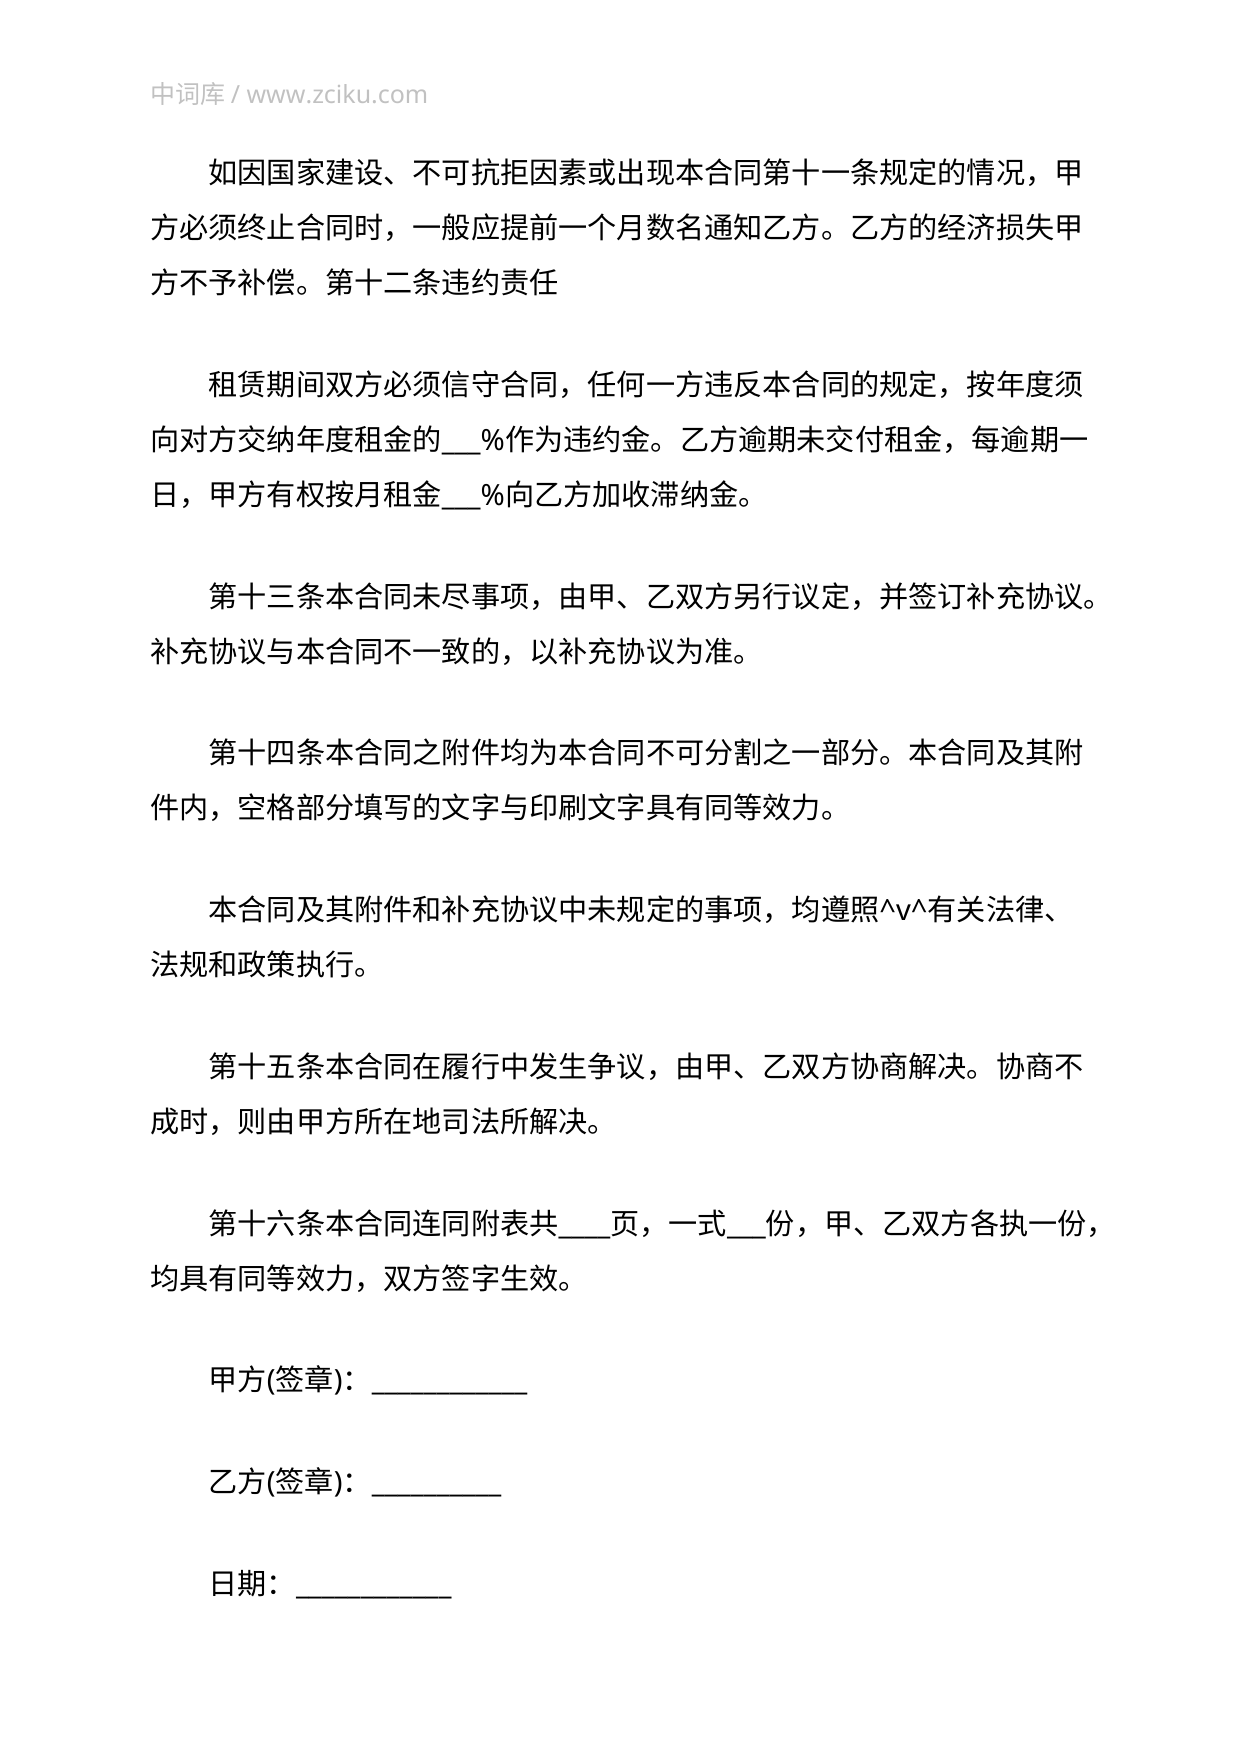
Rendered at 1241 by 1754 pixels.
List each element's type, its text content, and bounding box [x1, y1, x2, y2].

text 乙方(签章)：__________ [150, 1459, 1090, 1501]
text 第十六条本合同连同附表共____页，一式___份，甲、乙双方各执一份，均具有同等效力，双方签字生效。 [150, 1200, 1090, 1297]
text 第十五条本合同在履行中发生争议，由甲、乙双方协商解决。协商不成时，则由甲方所在地司法所解决。 [150, 1043, 1090, 1141]
text 如因国家建设、不可抗拒因素或出现本合同第十一条规定的情况，甲方必须终止合同时，一般应提前一个月数名通知乙方。乙方的经济损失甲方不予补偿。第十二条违约责任 [150, 150, 1090, 302]
text 租赁期间双方必须信守合同，任何一方违反本合同的规定，按年度须向对方交纳年度租金的___%作为违约金。乙方逾期未交付租金，每逾期一日，甲方有权按月租金___%向乙方加收滞纳金。 [150, 362, 1090, 514]
text 第十四条本合同之附件均为本合同不可分割之一部分。本合同及其附件内，空格部分填写的文字与印刷文字具有同等效力。 [150, 730, 1090, 827]
text 甲方(签章)：____________ [150, 1357, 1090, 1399]
text 第十三条本合同未尽事项，由甲、乙双方另行议定，并签订补充协议。补充协议与本合同不一致的，以补充协议为准。 [150, 573, 1090, 671]
text 本合同及其附件和补充协议中未规定的事项，均遵照^v^有关法律、法规和政策执行。 [150, 887, 1090, 984]
text 日期：____________ [150, 1561, 1090, 1603]
